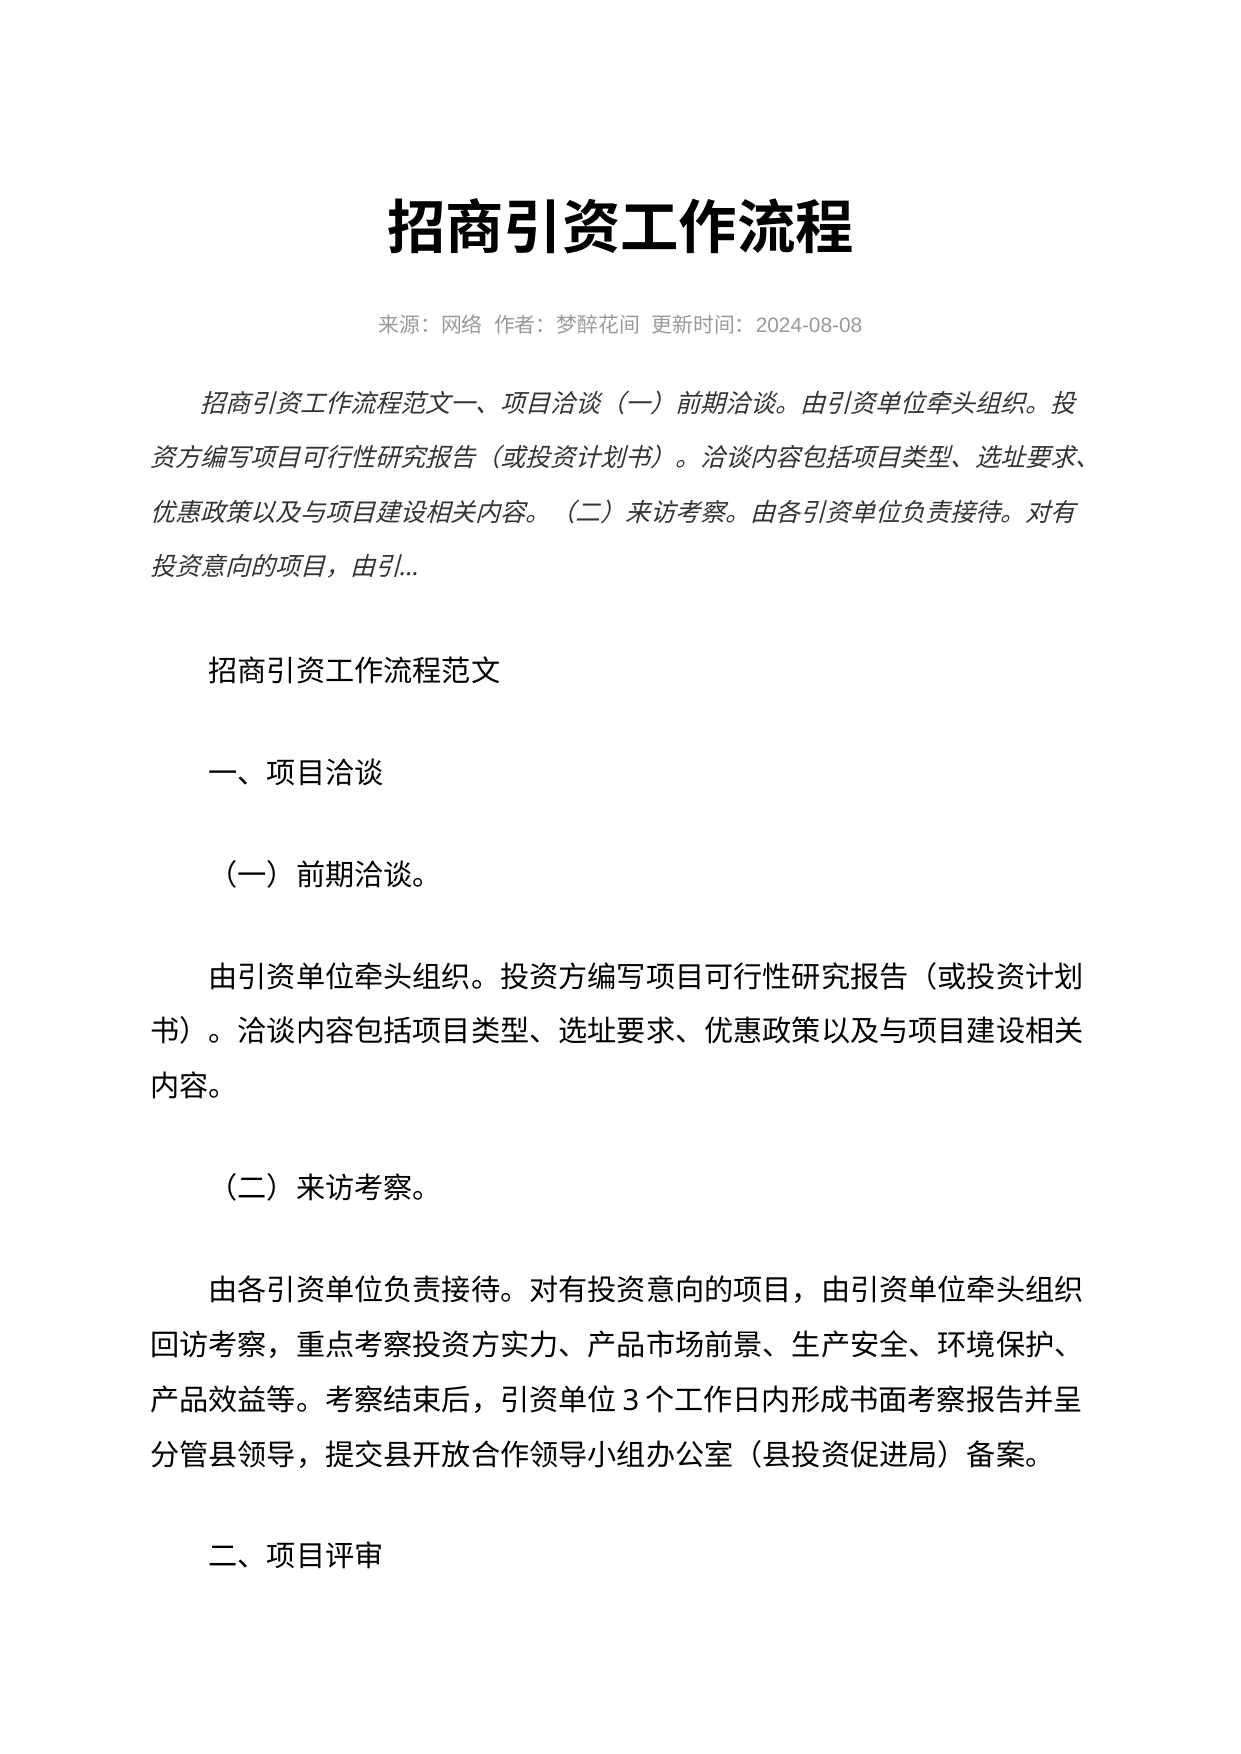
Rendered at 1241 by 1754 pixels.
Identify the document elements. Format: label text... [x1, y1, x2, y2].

subtitle 招商引资工作流程 [150, 181, 1090, 266]
text 招商引资工作流程范文 [150, 648, 1090, 690]
text 二、项目评审 [150, 1533, 1090, 1575]
text 一、项目洽谈 [150, 749, 1090, 792]
text 招商引资工作流程范文一、项目洽谈（一）前期洽谈。由引资单位牵头组织。投资方编写项目可行性研究报告（或投资计划书）。洽谈内容包括项目类型、选址要求、优惠政策以及与项目建设相关内容。（二）来访考察。由各引资单位负责接待。对有投资意向的项目，由引... [150, 383, 1090, 583]
text （二）来访考察。 [150, 1165, 1090, 1207]
text 由引资单位牵头组织。投资方编写项目可行性研究报告（或投资计划书）。洽谈内容包括项目类型、选址要求、优惠政策以及与项目建设相关内容。 [150, 953, 1090, 1105]
text 由各引资单位负责接待。对有投资意向的项目，由引资单位牵头组织回访考察，重点考察投资方实力、产品市场前景、生产安全、环境保护、产品效益等。考察结束后，引资单位3个工作日内形成书面考察报告并呈分管县领导，提交县开放合作领导小组办公室（县投资促进局）备案。 [150, 1266, 1090, 1473]
text （一）前期洽谈。 [150, 851, 1090, 894]
text 来源：网络 作者：梦醉花间 更新时间：2024-08-08 [150, 313, 1090, 337]
